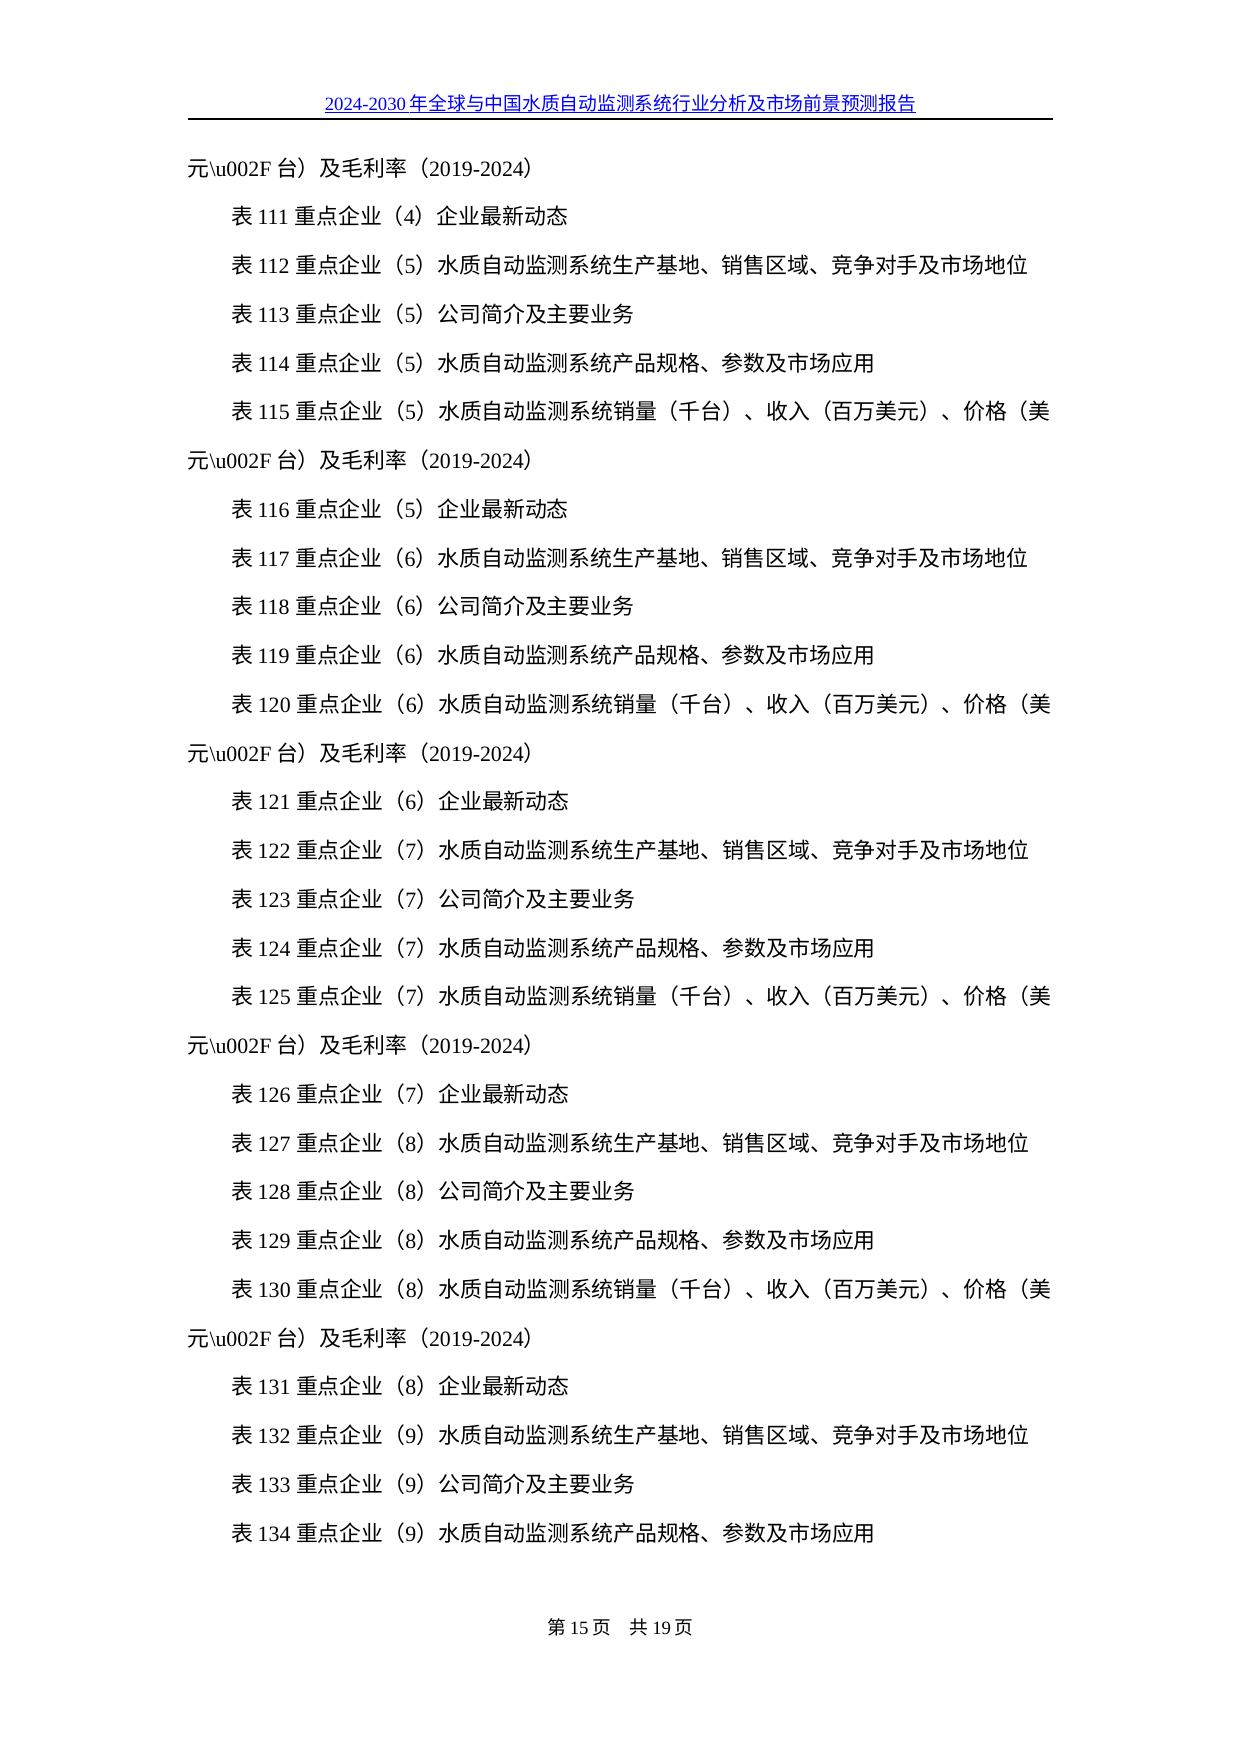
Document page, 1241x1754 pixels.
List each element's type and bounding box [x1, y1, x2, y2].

text [187, 150, 1053, 1548]
